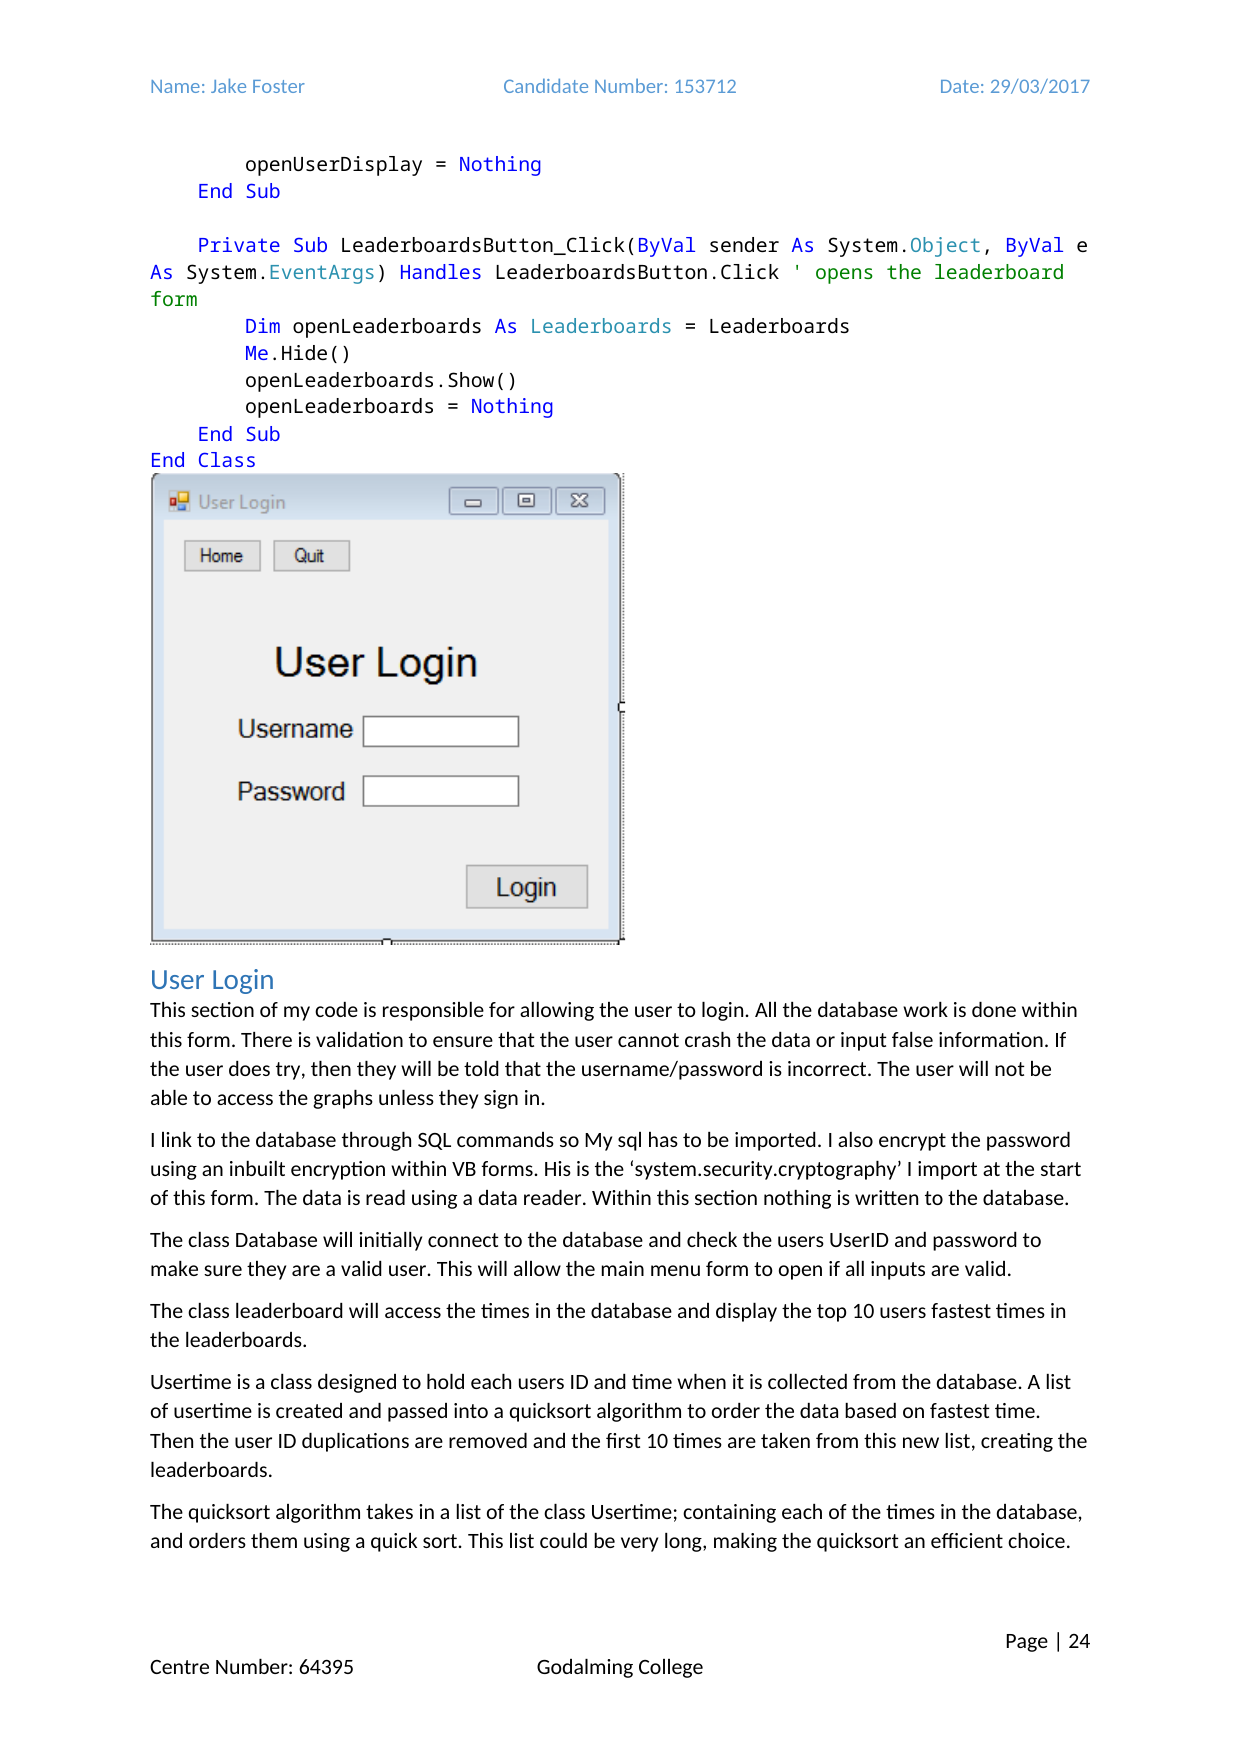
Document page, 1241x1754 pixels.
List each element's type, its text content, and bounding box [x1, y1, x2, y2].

text Dim openLeaderboards As Leaderboards = Leaderboards [150, 312, 1090, 339]
text openLeaderboards = Nothing [150, 393, 1090, 420]
text This section of my code is responsible for allowing the user to login. All the database work is done within this form. There is validation to ensure that the user cannot crash the data or input false information. If the user does try, then they will be told that the username/password is incorrect. The user will not be able to access the graphs unless they sign in. [150, 996, 1090, 1111]
text Private Sub LeaderboardsButton_Click(ByVal sender As System.Object, ByVal e As System.EventArgs) Handles LeaderboardsButton.Click ' opens the leaderboard form [150, 231, 1090, 312]
text End Class [150, 447, 1090, 474]
text End Sub [150, 177, 1090, 204]
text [150, 1498, 1090, 1554]
subtitle User Login [150, 961, 1090, 996]
text The class Database will initially connect to the database and check the users UserID and password to make sure they are a valid user. This will allow the main menu form to open if all inputs are valid. [150, 1226, 1090, 1282]
text openUserDisplay = Nothing [150, 150, 1090, 177]
text Me.Hide() [150, 339, 1090, 366]
text Usertime is a class designed to hold each users ID and time when it is collected from the database. A list of usertime is created and passed into a quicksort algorithm to order the data based on fastest time. Then the user ID duplications are removed and the first 10 times are taken from this new list, creating the leaderboards. [150, 1368, 1090, 1483]
text The class leaderboard will access the times in the database and display the top 10 users fastest times in the leaderboards. [150, 1297, 1090, 1353]
text I link to the database through SQL commands so My sql has to be imported. I also encrypt the password using an inbuilt encryption within VB forms. His is the ‘system.security.cryptography’ I import at the start of this form. The data is read using a data reader. Within this section nothing is written to the database. [150, 1126, 1090, 1211]
text End Sub [150, 420, 1090, 447]
text openLeaderboards.Show() [150, 366, 1090, 393]
